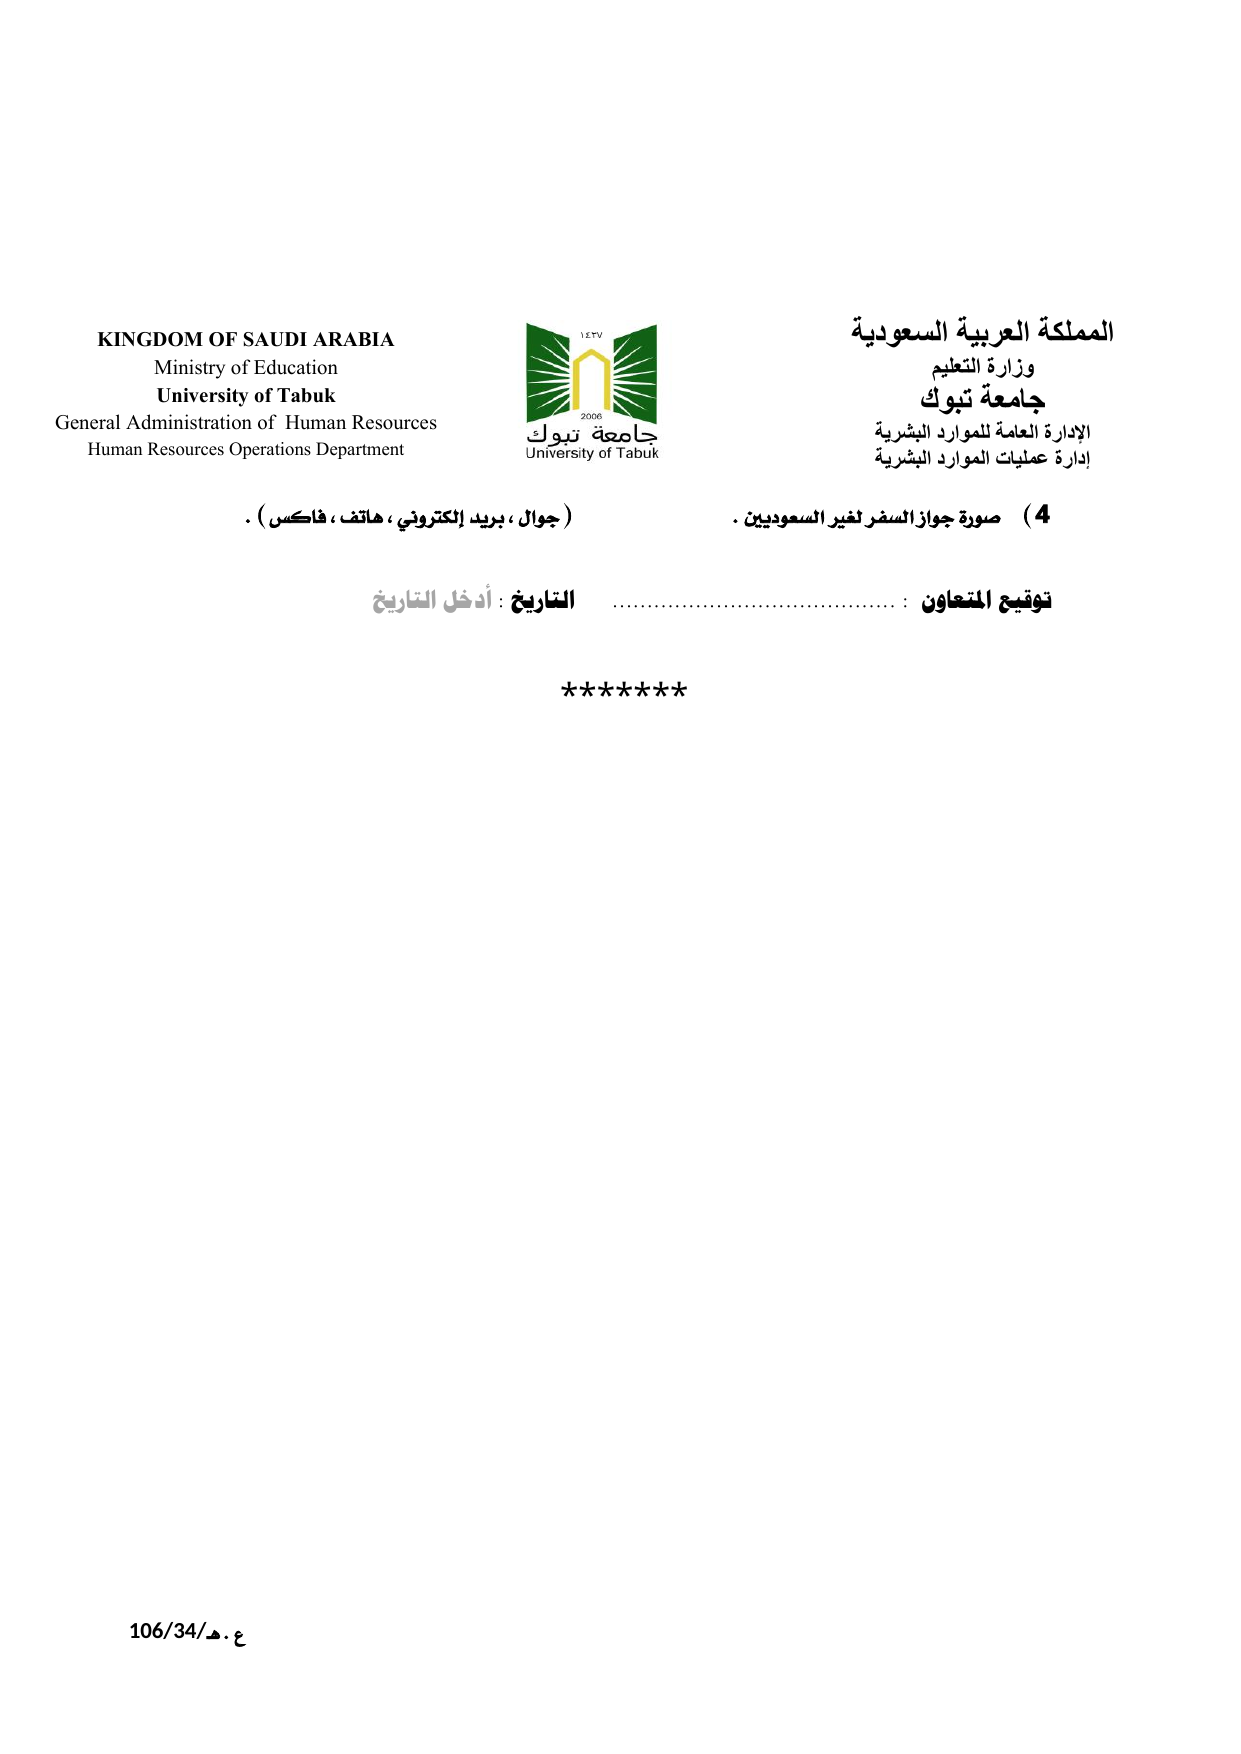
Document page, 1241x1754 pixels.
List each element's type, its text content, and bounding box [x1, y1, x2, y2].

table_cell 3 ) 4 ) [1012, 261, 1062, 537]
text ******* [187, 664, 1053, 723]
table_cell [178, 261, 584, 537]
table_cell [643, 261, 1012, 537]
table_cell 7 ) [584, 261, 643, 537]
text توقيع المتعاون : ......................................... التاريخ : [187, 575, 1053, 620]
